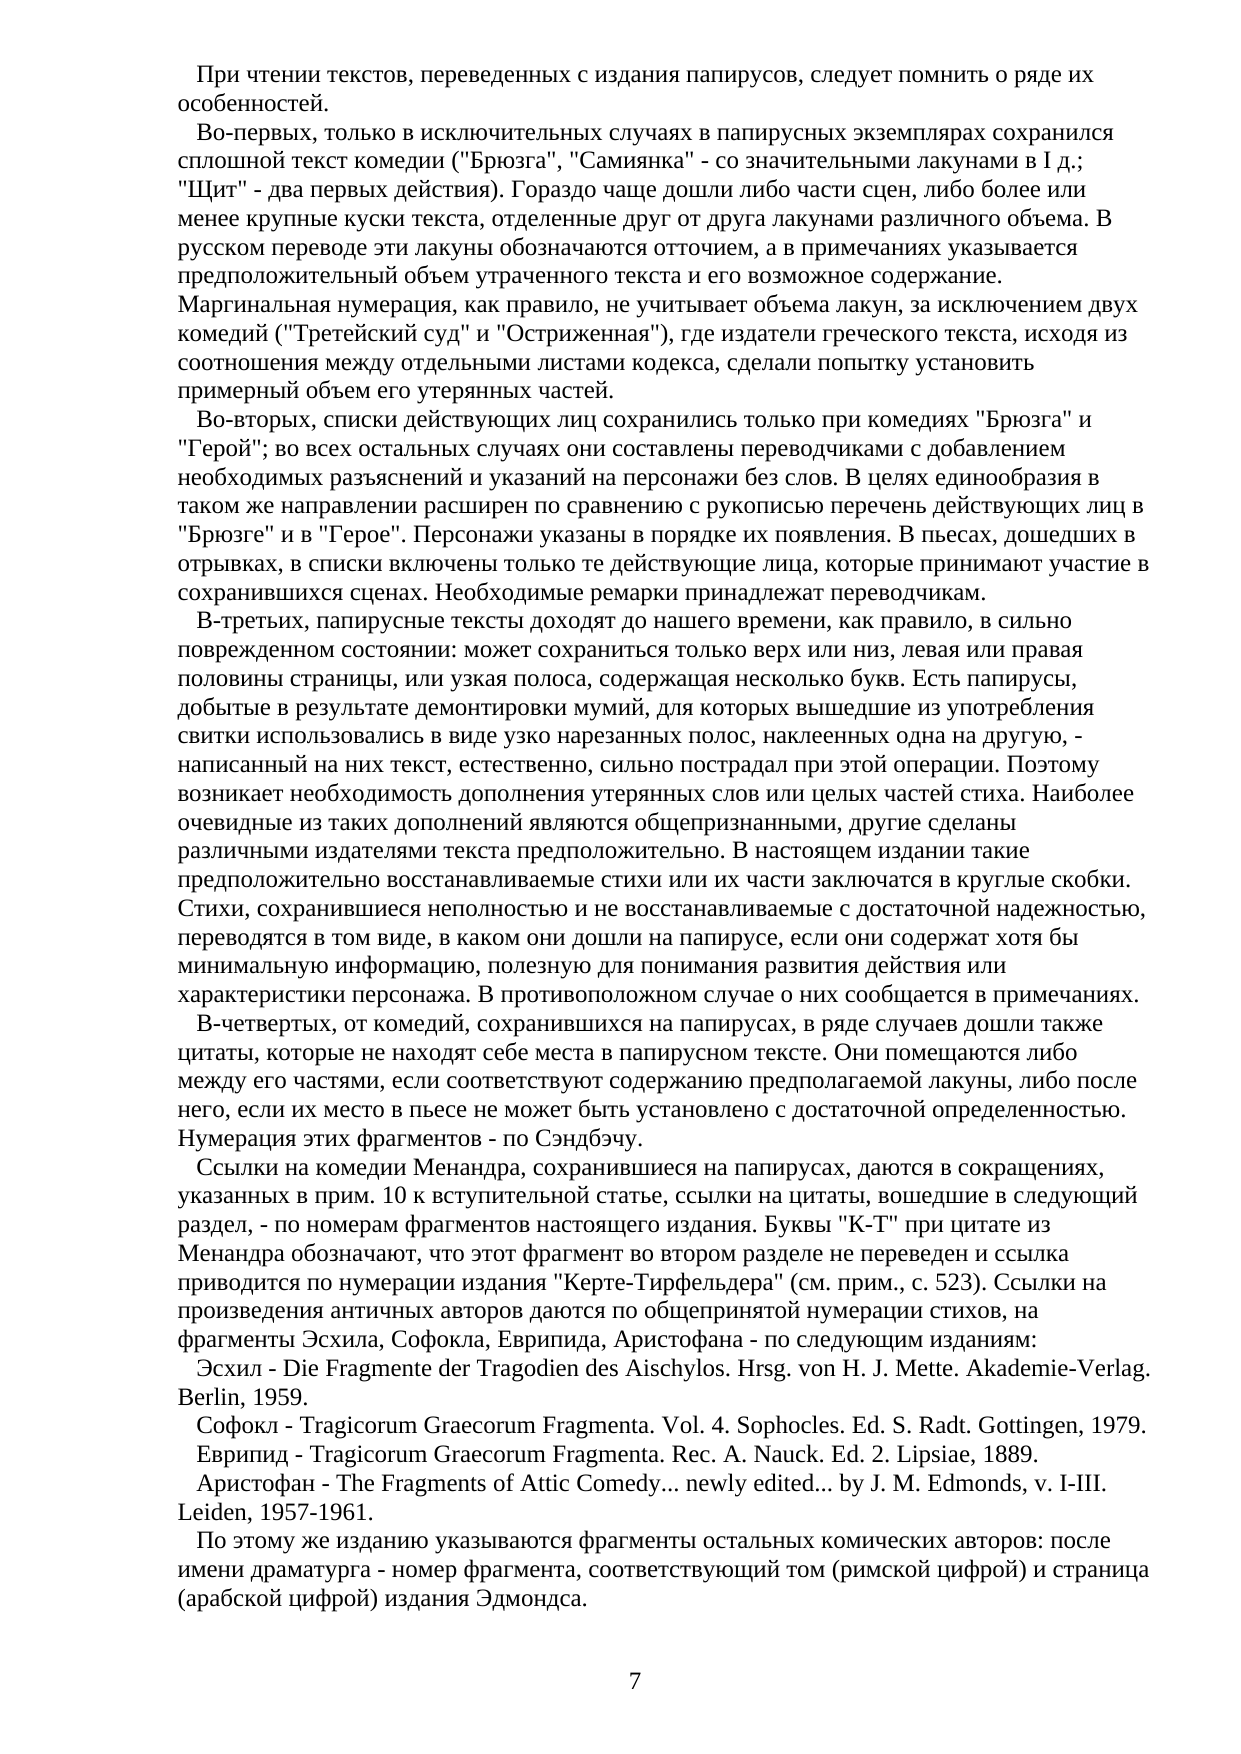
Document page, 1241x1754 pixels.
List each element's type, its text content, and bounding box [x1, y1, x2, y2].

text Еврипид - Tragicorum Graecorum Fragmenta. Rec. A. Nauck. Ed. 2. Lipsiae, 1889. [177, 1439, 1152, 1468]
text Во-вторых, списки действующих лиц сохранились только при комедиях "Брюзга" и "Герой"; во всех остальных случаях они составлены переводчиками с добавлением необходимых разъяснений и указаний на персонажи без слов. В целях единообразия в таком же направлении расширен по сравнению с рукописью перечень действующих лиц в "Брюзге" и в "Герое". Персонажи указаны в порядке их появления. В пьесах, дошедших в отрывках, в списки включены только те действующие лица, которые принимают участие в сохранившихся сценах. Необходимые ремарки принадлежат переводчикам. [177, 404, 1152, 605]
text Софокл - Tragicorum Graecorum Fragmenta. Vol. 4. Sophocles. Ed. S. Radt. Gottingen, 1979. [177, 1410, 1152, 1439]
text Во-первых, только в исключительных случаях в папирусных экземплярах сохранился сплошной текст комедии ("Брюзга", "Самиянка" - со значительными лакунами в I д.; "Щит" - два первых действия). Гораздо чаще дошли либо части сцен, либо более или менее крупные куски текста, отделенные друг от друга лакунами различного объема. В русском переводе эти лакуны обозначаются отточием, а в примечаниях указывается предположительный объем утраченного текста и его возможное содержание. Маргинальная нумерация, как правило, не учитывает объема лакун, за исключением двух комедий ("Третейский суд" и "Остриженная"), где издатели греческого текста, исходя из соотношения между отдельными листами кодекса, сделали попытку установить примерный объем его утерянных частей. [177, 117, 1152, 404]
text В-третьих, папирусные тексты доходят до нашего времени, как правило, в сильно поврежденном состоянии: может сохраниться только верх или низ, левая или правая половины страницы, или узкая полоса, содержащая несколько букв. Есть папирусы, добытые в результате демонтировки мумий, для которых вышедшие из употребления свитки использовались в виде узко нарезанных полос, наклеенных одна на другую, - написанный на них текст, естественно, сильно пострадал при этой операции. Поэтому возникает необходимость дополнения утерянных слов или целых частей стиха. Наиболее очевидные из таких дополнений являются общепризнанными, другие сделаны различными издателями текста предположительно. В настоящем издании такие предположительно восстанавливаемые стихи или их части заключатся в круглые скобки. Стихи, сохранившиеся неполностью и не восстанавливаемые с достаточной надежностью, переводятся в том виде, в каком они дошли на папирусе, если они содержат хотя бы минимальную информацию, полезную для понимания развития действия или характеристики персонажа. В противоположном случае о них сообщается в примечаниях. [177, 605, 1152, 1008]
text В-четвертых, от комедий, сохранившихся на папирусах, в ряде случаев дошли также цитаты, которые не находят себе места в папирусном тексте. Они помещаются либо между его частями, если соответствуют содержанию предполагаемой лакуны, либо после него, если их место в пьесе не может быть установлено с достаточной определенностью. Нумерация этих фрагментов - по Сэндбэчу. [177, 1008, 1152, 1152]
text По этому же изданию указываются фрагменты остальных комических авторов: после имени драматурга - номер фрагмента, соответствующий том (римской цифрой) и страница (арабской цифрой) издания Эдмондса. [177, 1525, 1152, 1612]
text Ссылки на комедии Менандра, сохранившиеся на папирусах, даются в сокращениях, указанных в прим. 10 к вступительной статье, ссылки на цитаты, вошедшие в следующий раздел, - по номерам фрагментов настоящего издания. Буквы "К-Т" при цитате из Менандра обозначают, что этот фрагмент во втором разделе не переведен и ссылка приводится по нумерации издания "Керте-Тирфельдера" (см. прим., с. 523). Ссылки на произведения античных авторов даются по общепринятой нумерации стихов, на фрагменты Эсхила, Софокла, Еврипида, Аристофана - по следующим изданиям: [177, 1152, 1152, 1353]
text При чтении текстов, переведенных с издания папирусов, следует помнить о ряде их особенностей. [177, 59, 1152, 117]
text Эсхил - Die Fragmente der Tragodien des Aischylos. Hrsg. von H. J. Mette. Akademie-Verlag. Berlin, 1959. [177, 1353, 1152, 1410]
text Аристофан - The Fragments of Attic Comedy... newly edited... by J. M. Edmonds, v. I-III. Leiden, 1957-1961. [177, 1468, 1152, 1525]
